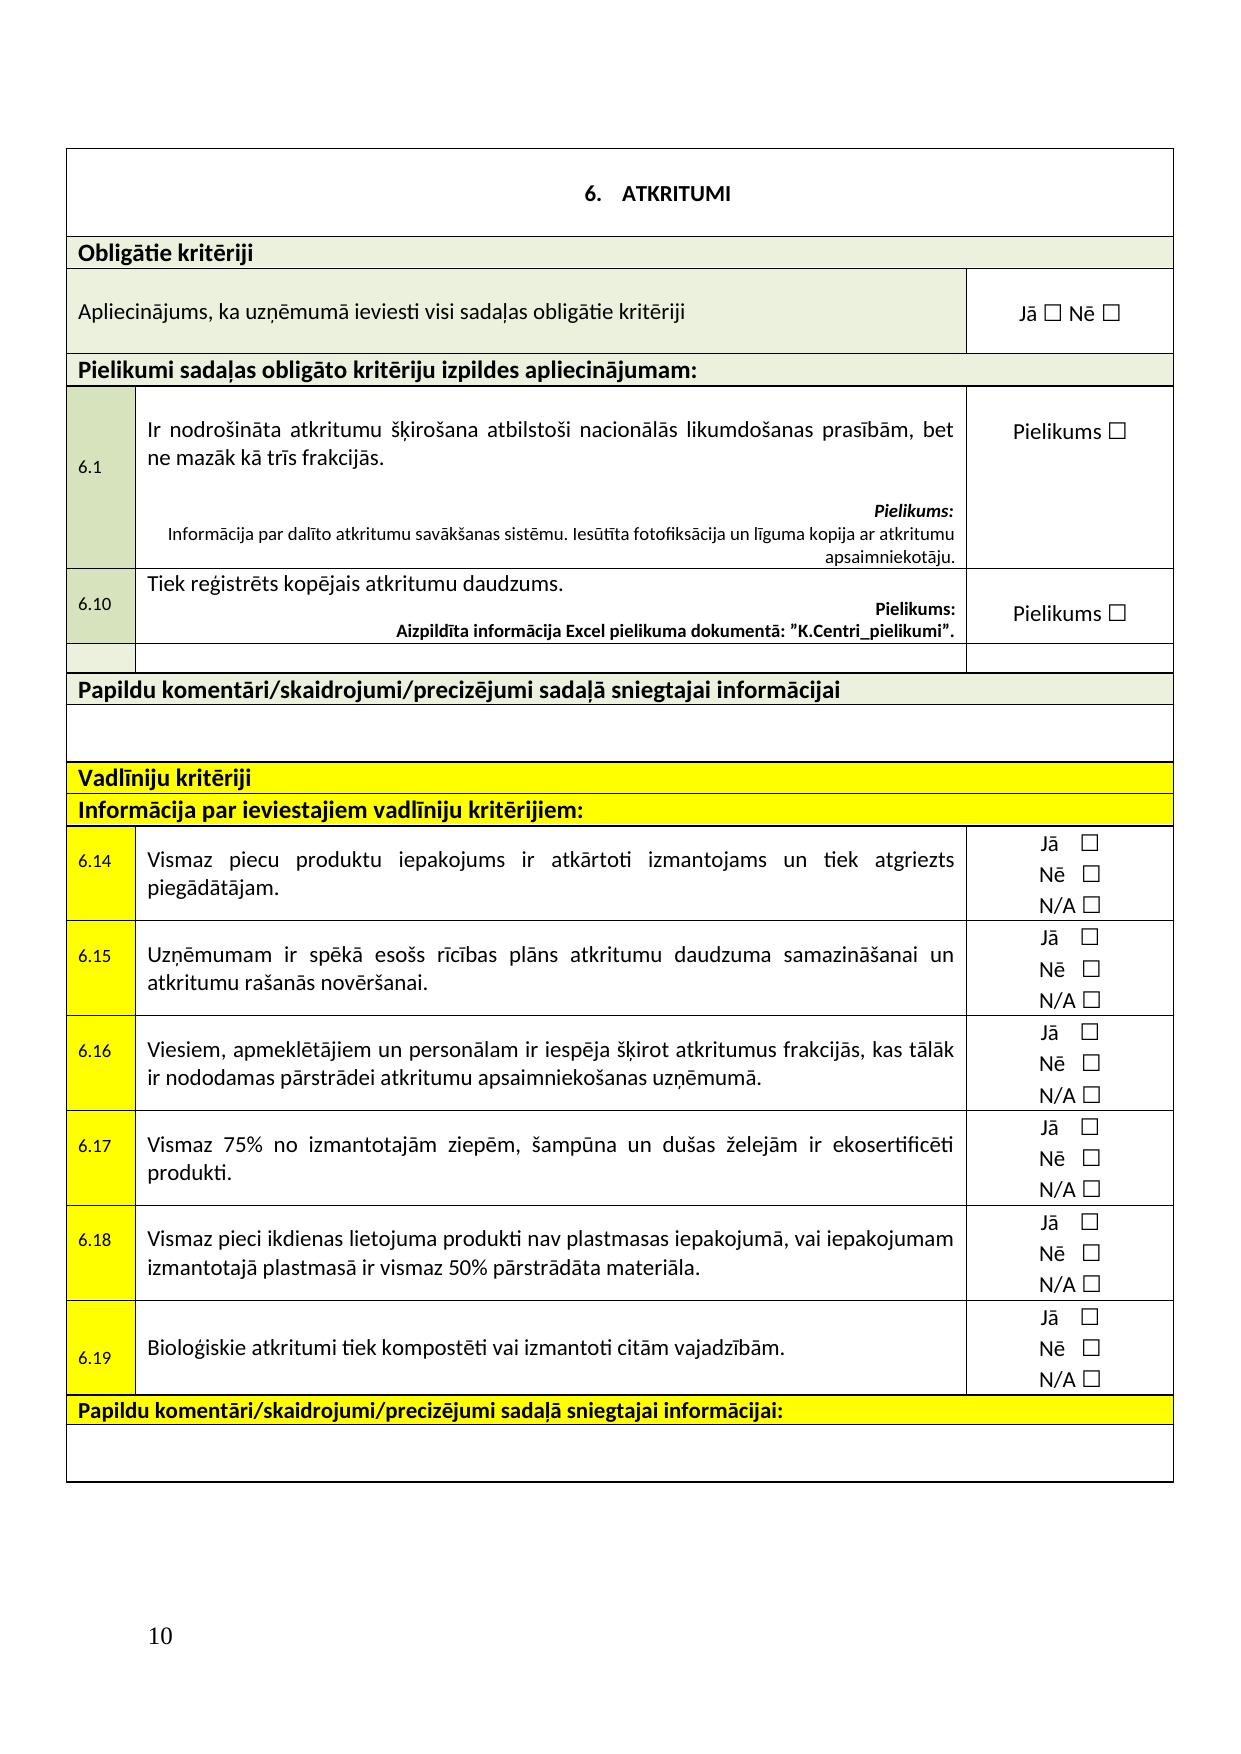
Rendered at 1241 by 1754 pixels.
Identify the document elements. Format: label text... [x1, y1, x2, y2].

table_cell 6.19 [67, 1301, 135, 1394]
table_cell Tiek reģistrēts kopējais atkritumu daudzums. Pielikums: Aizpildīta informācija Excel pielikuma dokumentā: ”K.Centri_pielikumi”. [136, 569, 966, 643]
table_cell Pielikumi sadaļas obligāto kritēriju izpildes apliecinājumam: [67, 354, 1173, 385]
table_cell Viesiem, apmeklētājiem un personālam ir iespēja šķirot atkritumus frakcijās, kas tālāk ir nododamas pārstrādei atkritumu apsaimniekošanas uzņēmumā. [136, 1016, 966, 1110]
table_header ATKRITUMI [67, 149, 1173, 236]
table_header 6.14 [67, 827, 135, 920]
table_cell 6.18 [67, 1206, 135, 1299]
table_cell 6.17 [67, 1111, 135, 1205]
table_header Papildu komentāri/skaidrojumi/precizējumi sadaļā sniegtajai informācijai: [67, 1396, 1173, 1424]
table_cell Jā ☐ Nē ☐ [967, 269, 1173, 353]
table_cell Vismaz pieci ikdienas lietojuma produkti nav plastmasas iepakojumā, vai iepakojumam izmantotajā plastmasā ir vismaz 50% pārstrādāta materiāla. [136, 1206, 966, 1299]
table_cell Uzņēmumam ir spēkā esošs rīcības plāns atkritumu daudzuma samazināšanai un atkritumu rašanās novēršanai. [136, 921, 966, 1015]
table_cell Obligātie kritēriji [67, 237, 1173, 267]
table_header Jā ☐ Nē ☐ N/A ☐ [967, 827, 1173, 920]
table_cell Jā ☐ Nē ☐ N/A ☐ [967, 921, 1173, 1015]
table_header Vismaz piecu produktu iepakojums ir atkārtoti izmantojams un tiek atgriezts piegādātājam. [136, 827, 966, 920]
table_cell [67, 705, 1173, 761]
table_cell Vismaz 75% no izmantotajām ziepēm, šampūna un dušas želejām ir ekosertificēti produkti. [136, 1111, 966, 1205]
table_cell Informācija par ieviestajiem vadlīniju kritērijiem: [67, 794, 1173, 824]
table_cell Bioloģiskie atkritumi tiek kompostēti vai izmantoti citām vajadzībām. [136, 1301, 966, 1394]
table_cell [67, 1425, 1173, 1481]
table_cell Pielikums ☐ [967, 569, 1173, 643]
table_cell Jā ☐ Nē ☐ N/A ☐ [967, 1016, 1173, 1110]
table_cell 6.16 [67, 1016, 135, 1110]
table_cell Jā ☐ Nē ☐ N/A ☐ [967, 1301, 1173, 1394]
table_cell Apliecinājums, ka uzņēmumā ieviesti visi sadaļas obligātie kritēriji [67, 269, 966, 353]
table_cell Jā ☐ Nē ☐ N/A ☐ [967, 1206, 1173, 1299]
table_header 6.1 [67, 387, 135, 568]
table_cell Vadlīniju kritēriji [67, 763, 1173, 793]
table_cell [136, 644, 966, 672]
table_cell 6.15 [67, 921, 135, 1015]
table_header Pielikums ☐ [967, 387, 1173, 568]
table_header Papildu komentāri/skaidrojumi/precizējumi sadaļā sniegtajai informācijai [67, 674, 1173, 704]
table_header Ir nodrošināta atkritumu šķirošana atbilstoši nacionālās likumdošanas prasībām, bet ne mazāk kā trīs frakcijās. Pielikums: Informācija par dalīto atkritumu savākšanas sistēmu. Iesūtīta fotofiksācija un līguma kopija ar atkritumu apsaimniekotāju. [136, 387, 966, 568]
table_cell 6.10 [67, 569, 135, 643]
table_cell [67, 644, 135, 672]
table_cell [967, 644, 1173, 672]
table_cell Jā ☐ Nē ☐ N/A ☐ [967, 1111, 1173, 1205]
